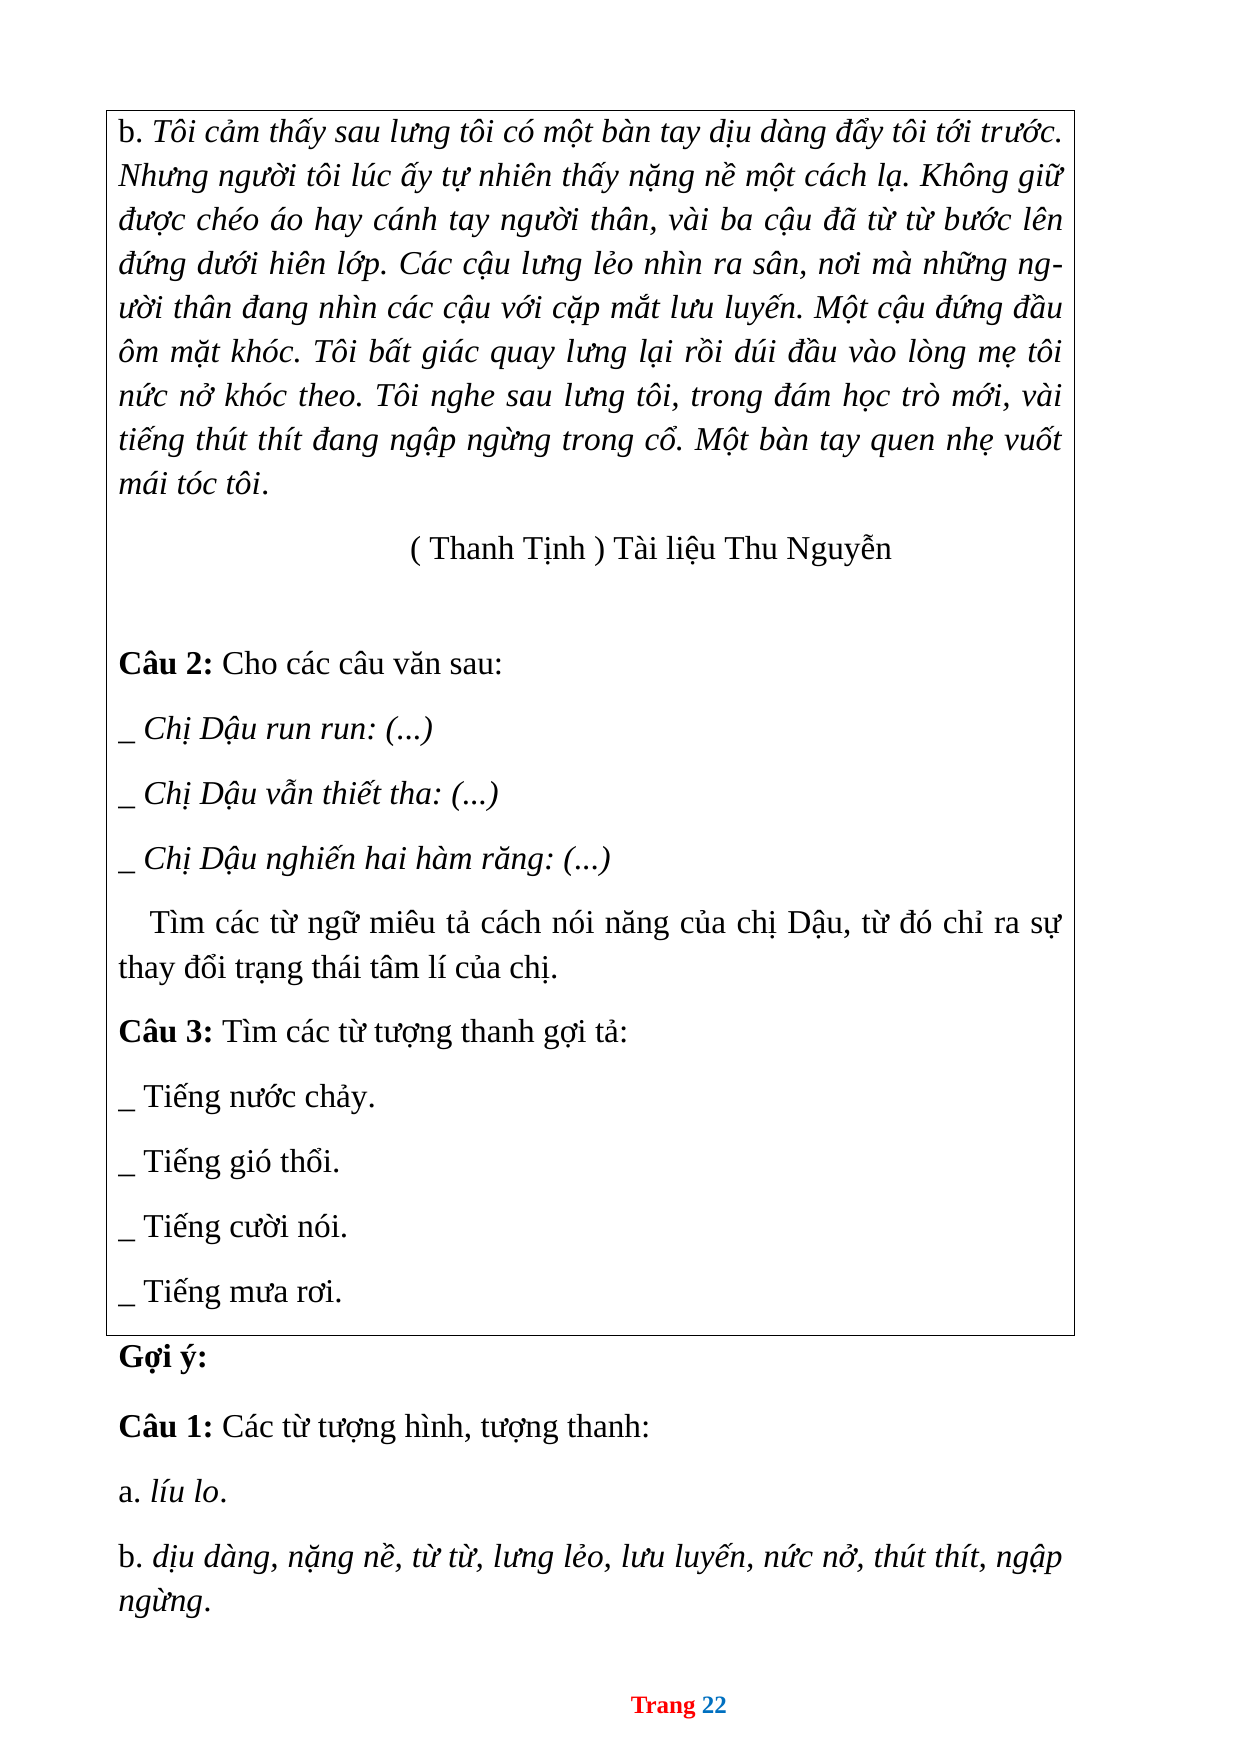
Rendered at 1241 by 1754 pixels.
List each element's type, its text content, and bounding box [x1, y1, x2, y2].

text a. líu lo. [118, 1471, 1063, 1510]
text Câu 1: Các từ tượng hình, tượng thanh: [118, 1406, 1063, 1445]
text b. dịu dàng, nặng nề, từ từ, lưng lẻo, lưu luyến, nức nở, thút thít, ngập ngừng. [118, 1536, 1063, 1619]
text Gợi ý: [118, 1336, 1063, 1374]
